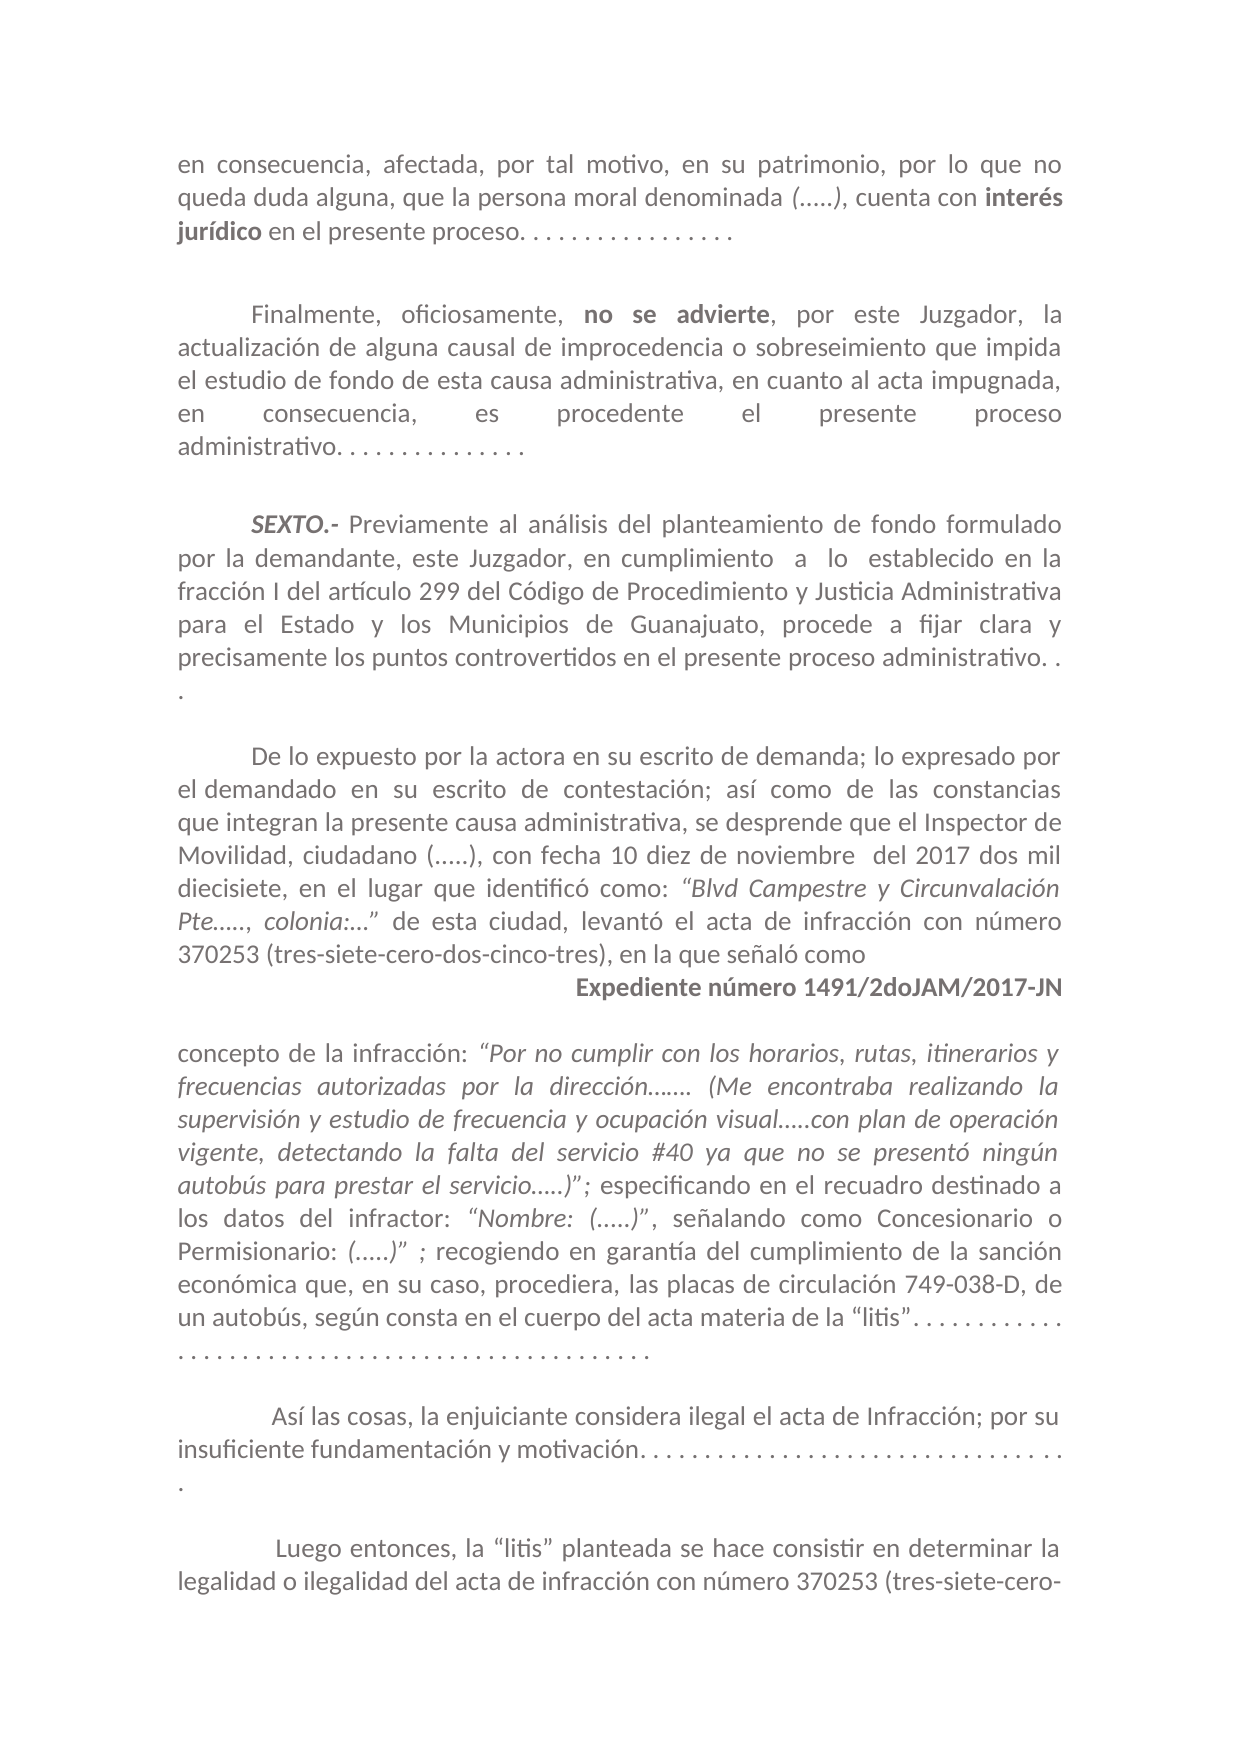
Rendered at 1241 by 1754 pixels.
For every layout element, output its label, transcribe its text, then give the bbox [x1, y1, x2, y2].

text Así las cosas, la enjuiciante considera ilegal el acta de Infracción; por su insuficiente fundamentación y motivación. . . . . . . . . . . . . . . . . . . . . . . . . . . . . . . . . . [177, 1399, 1063, 1498]
text Expediente número 1491/2doJAM/2017-JN [177, 970, 1063, 1003]
text concepto de la infracción: “Por no cumplir con los horarios, rutas, itinerarios y frecuencias autorizadas por la dirección……. (Me encontraba realizando la supervisión y estudio de frecuencia y ocupación visual…..con plan de operación vigente, detectando la falta del servicio #40 ya que no se presentó ningún autobús para prestar el servicio…..)”; especificando en el recuadro destinado a los datos del infractor: “Nombre: (.....)”, señalando como Concesionario o Permisionario: (.....)” ; recogiendo en garantía del cumplimiento de la sanción económica que, en su caso, procediera, las placas de circulación 749-038-D, de un autobús, según consta en el cuerpo del acta materia de la “litis”. . . . . . . . . . . . . . . . . . . . . . . . . . . . . . . . . . . . . . . . . . . . . . . . . [177, 1036, 1063, 1366]
text De lo expuesto por la actora en su escrito de demanda; lo expresado por el demandado en su escrito de contestación; así como de las constancias que integran la presente causa administrativa, se desprende que el Inspector de Movilidad, ciudadano (.....), con fecha 10 diez de noviembre del 2017 dos mil diecisiete, en el lugar que identificó como: “Blvd Campestre y Circunvalación Pte….., colonia:…” de esta ciudad, levantó el acta de infracción con número 370253 (tres-siete-cero-dos-cinco-tres), en la que señaló como [177, 739, 1063, 970]
text SEXTO.- Previamente al análisis del planteamiento de fondo formulado por la demandante, este Juzgador, en cumplimiento a lo establecido en la fracción I del artículo 299 del Código de Procedimiento y Justicia Administrativa para el Estado y los Municipios de Guanajuato, procede a fijar clara y precisamente los puntos controvertidos en el presente proceso administrativo. . . [177, 508, 1063, 706]
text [177, 148, 1063, 247]
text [177, 1531, 1063, 1597]
text Finalmente, oficiosamente, no se advierte, por este Juzgador, la actualización de alguna causal de improcedencia o sobreseimiento que impida el estudio de fondo de esta causa administrativa, en cuanto al acta impugnada, en consecuencia, es procedente el presente proceso administrativo. . . . . . . . . . . . . . . [177, 297, 1063, 462]
